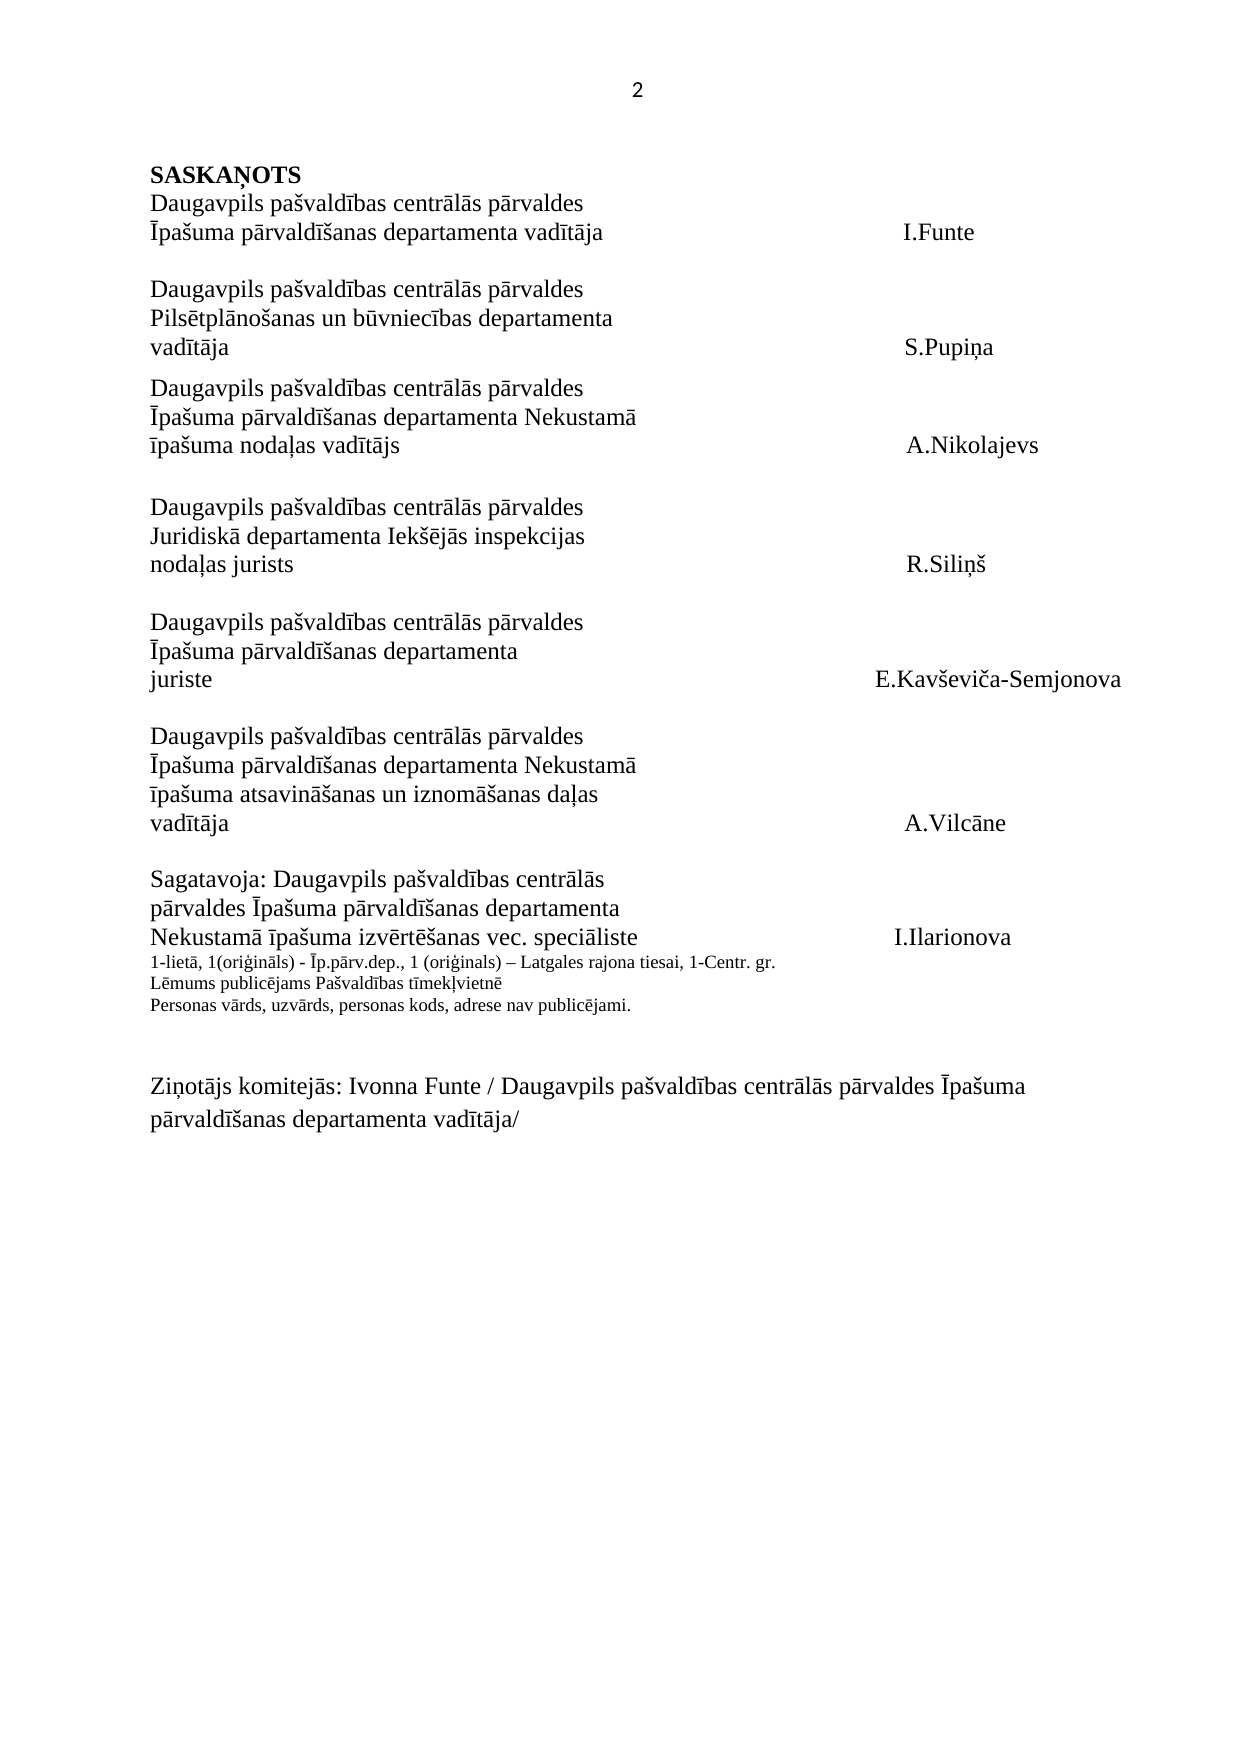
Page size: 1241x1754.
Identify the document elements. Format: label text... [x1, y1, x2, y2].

text Lēmums publicējams Pašvaldības tīmekļvietnē [150, 972, 1125, 994]
text Īpašuma pārvaldīšanas departamenta [150, 636, 1125, 664]
text Īpašuma pārvaldīšanas departamenta Nekustamā [150, 402, 1125, 430]
text Daugavpils pašvaldības centrālās pārvaldes [150, 373, 1125, 402]
text Daugavpils pašvaldības centrālās pārvaldes [150, 607, 1125, 636]
text Nekustamā īpašuma izvērtēšanas vec. speciāliste I.Ilarionova [150, 922, 1125, 951]
text Personas vārds, uzvārds, personas kods, adrese nav publicējami. [150, 994, 1125, 1015]
text nodaļas jurists R.Siliņš [150, 549, 1125, 578]
text pārvaldes Īpašuma pārvaldīšanas departamenta [150, 893, 1125, 922]
text vadītāja A.Vilcāne [150, 808, 1125, 836]
text Juridiskā departamenta Iekšējās inspekcijas [150, 521, 1125, 549]
text vadītāja S.Pupiņa [150, 332, 1125, 360]
text juriste E.Kavševiča-Semjonova [150, 664, 1125, 693]
text Daugavpils pašvaldības centrālās pārvaldes [150, 721, 1125, 750]
text Daugavpils pašvaldības centrālās pārvaldes [150, 492, 1125, 521]
text Pilsētplānošanas un būvniecības departamenta [150, 303, 1125, 332]
text Sagatavoja: Daugavpils pašvaldības centrālās [150, 864, 1125, 893]
text SASKAŅOTS [150, 160, 1125, 188]
text Daugavpils pašvaldības centrālās pārvaldes [150, 188, 1125, 217]
text Ziņotājs komitejās: Ivonna Funte / Daugavpils pašvaldības centrālās pārvaldes Īpašuma pārvaldīšanas departamenta vadītāja/ [150, 1071, 1125, 1133]
text Īpašuma pārvaldīšanas departamenta vadītāja I.Funte [150, 217, 1125, 246]
text īpašuma atsavināšanas un iznomāšanas daļas [150, 779, 1125, 808]
text Īpašuma pārvaldīšanas departamenta Nekustamā [150, 750, 1125, 779]
text īpašuma nodaļas vadītājs A.Nikolajevs [150, 430, 1125, 459]
text 1-lietā, 1(oriģināls) - Īp.pārv.dep., 1 (oriģinals) – Latgales rajona tiesai, 1-Centr. gr. [150, 951, 1125, 972]
text Daugavpils pašvaldības centrālās pārvaldes [150, 274, 1125, 303]
